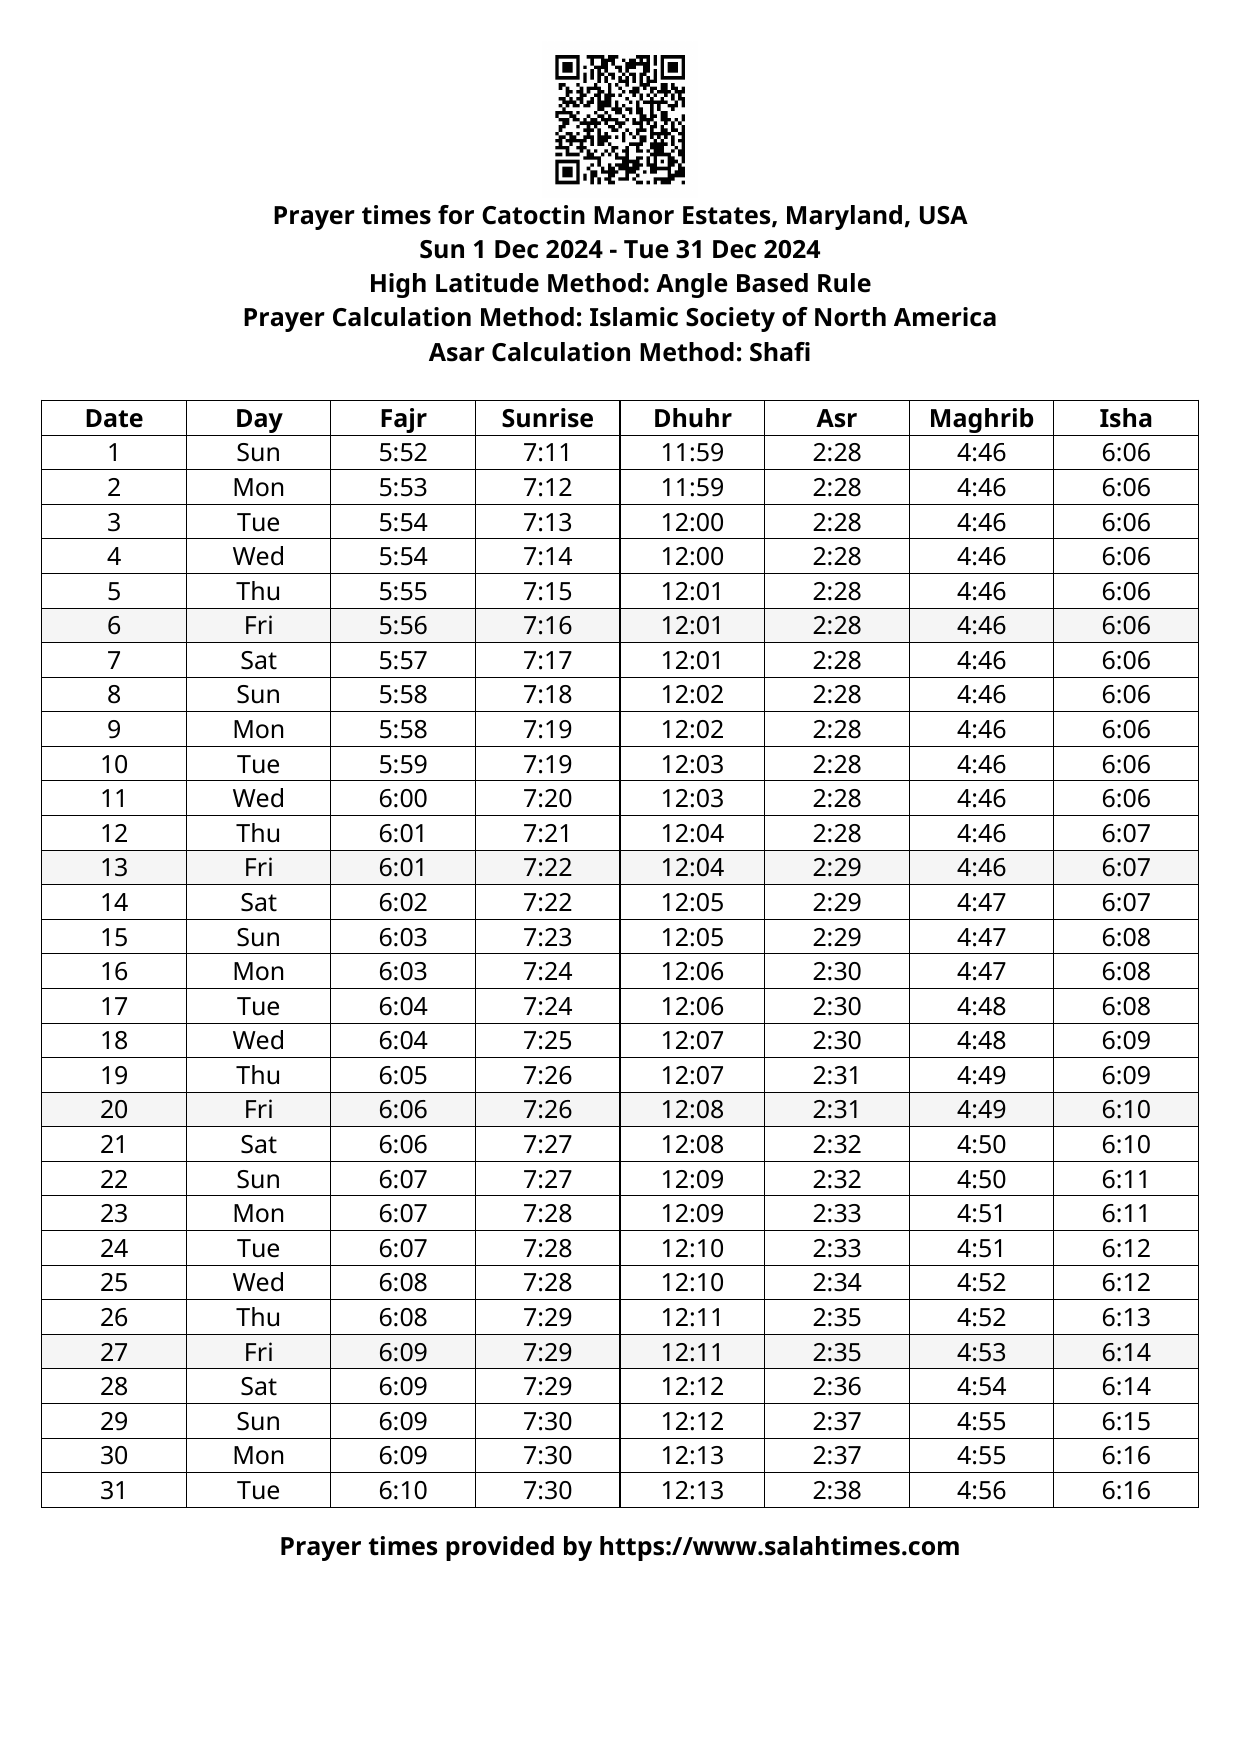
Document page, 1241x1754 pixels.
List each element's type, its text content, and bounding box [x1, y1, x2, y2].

table_cell 2:35 [765, 1335, 909, 1368]
table_cell 7:29 [476, 1300, 619, 1334]
table_cell Sun [187, 1404, 330, 1437]
table_cell Fri [187, 609, 330, 642]
text Prayer Calculation Method: Islamic Society of North America [42, 300, 1198, 334]
table_cell 12:09 [621, 1196, 764, 1230]
table_cell 11:59 [621, 470, 764, 504]
table_cell 4:56 [910, 1473, 1053, 1507]
table_cell Tue [187, 747, 330, 780]
table_cell 6:07 [1054, 816, 1198, 849]
table_cell 6:10 [1054, 1127, 1198, 1161]
table_cell 30 [42, 1439, 186, 1472]
table_cell Sun [187, 436, 330, 469]
table_cell 5:56 [331, 609, 475, 642]
table_cell 7:23 [476, 920, 619, 953]
table_cell 21 [42, 1127, 186, 1161]
table_cell 6:09 [1054, 1058, 1198, 1092]
table_cell 5 [42, 574, 186, 607]
table_cell Mon [187, 954, 330, 988]
table_cell 6:08 [1054, 954, 1198, 988]
table_cell 6:11 [1054, 1162, 1198, 1195]
table_cell 15 [42, 920, 186, 953]
table_cell 7:11 [476, 436, 619, 469]
table_cell 4:54 [910, 1369, 1053, 1403]
table_cell 4:52 [910, 1300, 1053, 1334]
table_cell 12:04 [621, 851, 764, 884]
table_cell 2:30 [765, 1024, 909, 1057]
table_cell 12:07 [621, 1024, 764, 1057]
table_cell Tue [187, 1473, 330, 1507]
table_cell 7:26 [476, 1093, 619, 1126]
table_cell 14 [42, 885, 186, 919]
table_cell 4:46 [910, 470, 1053, 504]
table_cell 7:25 [476, 1024, 619, 1057]
table_cell 6:10 [1054, 1093, 1198, 1126]
table_cell 2:30 [765, 954, 909, 988]
table_cell 27 [42, 1335, 186, 1368]
table_cell 6:06 [1054, 678, 1198, 711]
table_cell 6:11 [1054, 1196, 1198, 1230]
table_cell 6:07 [331, 1162, 475, 1195]
table_cell 6:09 [331, 1369, 475, 1403]
table_cell 12:10 [621, 1231, 764, 1264]
table_cell 20 [42, 1093, 186, 1126]
table_cell 4:46 [910, 712, 1053, 746]
table_cell 7:28 [476, 1266, 619, 1299]
table_cell 2:29 [765, 885, 909, 919]
table_cell 4:47 [910, 885, 1053, 919]
table_cell 12:00 [621, 505, 764, 538]
table_cell 7:19 [476, 747, 619, 780]
table_cell 12:00 [621, 539, 764, 573]
table_cell 13 [42, 851, 186, 884]
table_header Asr [765, 401, 909, 434]
table_cell 6:08 [331, 1266, 475, 1299]
table_cell Mon [187, 712, 330, 746]
table_cell 4:47 [910, 920, 1053, 953]
table_cell 12:04 [621, 816, 764, 849]
table_cell 7 [42, 643, 186, 677]
table_cell 12:12 [621, 1369, 764, 1403]
table_cell Tue [187, 1231, 330, 1264]
table_cell Wed [187, 781, 330, 815]
table_cell Mon [187, 470, 330, 504]
table_cell 16 [42, 954, 186, 988]
table_cell Sun [187, 920, 330, 953]
table_cell 6:02 [331, 885, 475, 919]
table_cell 7:27 [476, 1162, 619, 1195]
table_cell 7:21 [476, 816, 619, 849]
table_cell 7:13 [476, 505, 619, 538]
table_cell 6:12 [1054, 1231, 1198, 1264]
table_cell 6:04 [331, 989, 475, 1022]
table_cell 4:47 [910, 954, 1053, 988]
table_cell 4:48 [910, 1024, 1053, 1057]
table_cell 7:30 [476, 1473, 619, 1507]
text Sun 1 Dec 2024 - Tue 31 Dec 2024 [42, 232, 1198, 266]
table_cell 2:32 [765, 1162, 909, 1195]
table_cell 4:46 [910, 678, 1053, 711]
table_cell 12:07 [621, 1058, 764, 1092]
table_cell 2:29 [765, 920, 909, 953]
table_cell 12:09 [621, 1162, 764, 1195]
table_cell 12:08 [621, 1093, 764, 1126]
table_cell 12:06 [621, 954, 764, 988]
table_cell 6:06 [1054, 436, 1198, 469]
table_cell 6:01 [331, 851, 475, 884]
table_header Fajr [331, 401, 475, 434]
table_cell 7:19 [476, 712, 619, 746]
table_cell 7:12 [476, 470, 619, 504]
table_cell 4:53 [910, 1335, 1053, 1368]
text High Latitude Method: Angle Based Rule [42, 266, 1198, 300]
table_cell 6:06 [1054, 609, 1198, 642]
table_cell 28 [42, 1369, 186, 1403]
table_cell 6 [42, 609, 186, 642]
table_cell Wed [187, 539, 330, 573]
table_cell 7:18 [476, 678, 619, 711]
table_cell 12:05 [621, 920, 764, 953]
table_cell 7:29 [476, 1335, 619, 1368]
table_cell 2:29 [765, 851, 909, 884]
table_cell 12:01 [621, 609, 764, 642]
table_cell 6:07 [331, 1196, 475, 1230]
table_cell 6:07 [1054, 851, 1198, 884]
table_cell 7:28 [476, 1196, 619, 1230]
table_cell 2:35 [765, 1300, 909, 1334]
table_cell 2:38 [765, 1473, 909, 1507]
table_cell 6:16 [1054, 1439, 1198, 1472]
table_cell 4:46 [910, 539, 1053, 573]
table_cell 4 [42, 539, 186, 573]
table_cell Fri [187, 1335, 330, 1368]
table_cell Tue [187, 989, 330, 1022]
table_cell 6:08 [331, 1300, 475, 1334]
table_cell 4:46 [910, 781, 1053, 815]
table_cell Wed [187, 1266, 330, 1299]
table_cell Sun [187, 1162, 330, 1195]
table_cell 18 [42, 1024, 186, 1057]
table_cell 2:28 [765, 539, 909, 573]
table_cell Sat [187, 1369, 330, 1403]
table_cell 26 [42, 1300, 186, 1334]
table_cell 5:52 [331, 436, 475, 469]
table_cell Sat [187, 643, 330, 677]
table_cell 7:30 [476, 1439, 619, 1472]
table_cell 6:06 [1054, 470, 1198, 504]
table_cell 2:28 [765, 574, 909, 607]
table_cell 12:01 [621, 643, 764, 677]
table_cell 7:15 [476, 574, 619, 607]
table_cell 2:28 [765, 747, 909, 780]
table_cell 6:07 [331, 1231, 475, 1264]
table_cell 17 [42, 989, 186, 1022]
table_cell 4:52 [910, 1266, 1053, 1299]
table_cell 2:37 [765, 1439, 909, 1472]
table_cell 6:03 [331, 920, 475, 953]
table_cell 1 [42, 436, 186, 469]
table_cell 5:53 [331, 470, 475, 504]
table_cell 31 [42, 1473, 186, 1507]
table_cell 4:46 [910, 643, 1053, 677]
table_cell 12 [42, 816, 186, 849]
table_cell 7:24 [476, 989, 619, 1022]
table_cell 2:34 [765, 1266, 909, 1299]
table_cell 12:11 [621, 1300, 764, 1334]
table_cell 12:13 [621, 1473, 764, 1507]
table_cell 5:55 [331, 574, 475, 607]
table_cell 6:06 [331, 1127, 475, 1161]
table_cell 6:01 [331, 816, 475, 849]
table_cell Tue [187, 505, 330, 538]
table_cell 2:31 [765, 1093, 909, 1126]
text Prayer times provided by https://www.salahtimes.com [42, 1528, 1198, 1563]
table_cell 4:46 [910, 574, 1053, 607]
table_cell Wed [187, 1024, 330, 1057]
table_cell 5:54 [331, 505, 475, 538]
table_cell 4:55 [910, 1404, 1053, 1437]
table_cell Mon [187, 1439, 330, 1472]
table_cell 5:59 [331, 747, 475, 780]
table_cell 6:07 [1054, 885, 1198, 919]
table_cell 4:46 [910, 505, 1053, 538]
table_cell 2:31 [765, 1058, 909, 1092]
table_cell 6:06 [331, 1093, 475, 1126]
table_cell 6:15 [1054, 1404, 1198, 1437]
table_cell Thu [187, 574, 330, 607]
table_cell 12:02 [621, 712, 764, 746]
table_cell 6:04 [331, 1024, 475, 1057]
table_cell 2:33 [765, 1231, 909, 1264]
table_cell 12:05 [621, 885, 764, 919]
table_cell 7:14 [476, 539, 619, 573]
table_cell 2:28 [765, 678, 909, 711]
table_cell 7:27 [476, 1127, 619, 1161]
table_cell Sat [187, 1127, 330, 1161]
table_cell 7:28 [476, 1231, 619, 1264]
table_cell 4:55 [910, 1439, 1053, 1472]
table_cell 12:08 [621, 1127, 764, 1161]
table_cell 7:22 [476, 885, 619, 919]
table_cell Sat [187, 885, 330, 919]
table_cell 2:28 [765, 781, 909, 815]
table_cell 12:10 [621, 1266, 764, 1299]
text Asar Calculation Method: Shafi [42, 334, 1198, 368]
table_cell Thu [187, 816, 330, 849]
table_cell 6:09 [331, 1439, 475, 1472]
table_cell 6:05 [331, 1058, 475, 1092]
table_cell 4:50 [910, 1162, 1053, 1195]
table_cell 19 [42, 1058, 186, 1092]
table_cell 6:06 [1054, 539, 1198, 573]
table_header Date [42, 401, 186, 434]
table_cell 12:06 [621, 989, 764, 1022]
table_cell 6:14 [1054, 1335, 1198, 1368]
table_cell 6:14 [1054, 1369, 1198, 1403]
table_cell 4:48 [910, 989, 1053, 1022]
table_cell 4:46 [910, 436, 1053, 469]
table_cell 23 [42, 1196, 186, 1230]
table_cell 5:57 [331, 643, 475, 677]
table_cell 7:16 [476, 609, 619, 642]
table_cell 4:51 [910, 1231, 1053, 1264]
table_cell 6:16 [1054, 1473, 1198, 1507]
table_cell 25 [42, 1266, 186, 1299]
table_cell 2:28 [765, 609, 909, 642]
table_cell 7:24 [476, 954, 619, 988]
table_cell 2 [42, 470, 186, 504]
table_cell 4:51 [910, 1196, 1053, 1230]
table_cell 10 [42, 747, 186, 780]
table_cell 5:54 [331, 539, 475, 573]
table_cell 4:49 [910, 1093, 1053, 1126]
table_cell 7:29 [476, 1369, 619, 1403]
table_cell 7:17 [476, 643, 619, 677]
table_cell 11:59 [621, 436, 764, 469]
table_header Maghrib [910, 401, 1053, 434]
table_cell 12:01 [621, 574, 764, 607]
table_cell 11 [42, 781, 186, 815]
picture [542, 41, 699, 198]
table_cell Sun [187, 678, 330, 711]
table_cell 12:11 [621, 1335, 764, 1368]
table_cell 2:36 [765, 1369, 909, 1403]
table_cell 4:49 [910, 1058, 1053, 1092]
table_cell 5:58 [331, 678, 475, 711]
table_cell 6:12 [1054, 1266, 1198, 1299]
table_cell 2:28 [765, 436, 909, 469]
table_cell 5:58 [331, 712, 475, 746]
table_header Day [187, 401, 330, 434]
table_cell 12:03 [621, 747, 764, 780]
table_cell 4:46 [910, 851, 1053, 884]
table_cell 6:08 [1054, 920, 1198, 953]
table_cell 6:00 [331, 781, 475, 815]
table_cell Fri [187, 1093, 330, 1126]
table_cell 6:08 [1054, 989, 1198, 1022]
table_cell 4:46 [910, 816, 1053, 849]
table_cell Mon [187, 1196, 330, 1230]
table_cell 6:03 [331, 954, 475, 988]
table_cell 4:46 [910, 747, 1053, 780]
table_cell 29 [42, 1404, 186, 1437]
table_cell 2:28 [765, 643, 909, 677]
table_cell 12:13 [621, 1439, 764, 1472]
table_cell 6:09 [1054, 1024, 1198, 1057]
table_cell 7:30 [476, 1404, 619, 1437]
table_cell 2:32 [765, 1127, 909, 1161]
table_cell 2:28 [765, 816, 909, 849]
table_cell 6:09 [331, 1335, 475, 1368]
table_header Isha [1054, 401, 1198, 434]
table_header Dhuhr [621, 401, 764, 434]
table_cell 2:28 [765, 712, 909, 746]
table_cell 7:22 [476, 851, 619, 884]
table_cell Thu [187, 1300, 330, 1334]
table_cell 7:20 [476, 781, 619, 815]
table_cell 4:50 [910, 1127, 1053, 1161]
table_cell 6:06 [1054, 643, 1198, 677]
table_cell 12:02 [621, 678, 764, 711]
table_cell 8 [42, 678, 186, 711]
table_cell 6:09 [331, 1404, 475, 1437]
table_cell 2:28 [765, 470, 909, 504]
table_cell 7:26 [476, 1058, 619, 1092]
table_header Sunrise [476, 401, 619, 434]
table_cell 6:10 [331, 1473, 475, 1507]
table_cell 2:30 [765, 989, 909, 1022]
table_cell 2:37 [765, 1404, 909, 1437]
table_cell 6:06 [1054, 505, 1198, 538]
table_cell 3 [42, 505, 186, 538]
table_cell 6:06 [1054, 574, 1198, 607]
table_cell 6:06 [1054, 781, 1198, 815]
table_cell Fri [187, 851, 330, 884]
table_cell 6:06 [1054, 747, 1198, 780]
table_cell 24 [42, 1231, 186, 1264]
table_cell 2:28 [765, 505, 909, 538]
table_cell 2:33 [765, 1196, 909, 1230]
table_cell Thu [187, 1058, 330, 1092]
table_cell 12:03 [621, 781, 764, 815]
table_cell 6:13 [1054, 1300, 1198, 1334]
table_cell 6:06 [1054, 712, 1198, 746]
table_cell 22 [42, 1162, 186, 1195]
table_cell 9 [42, 712, 186, 746]
table_cell 12:12 [621, 1404, 764, 1437]
table_cell 4:46 [910, 609, 1053, 642]
text Prayer times for Catoctin Manor Estates, Maryland, USA [42, 198, 1198, 232]
